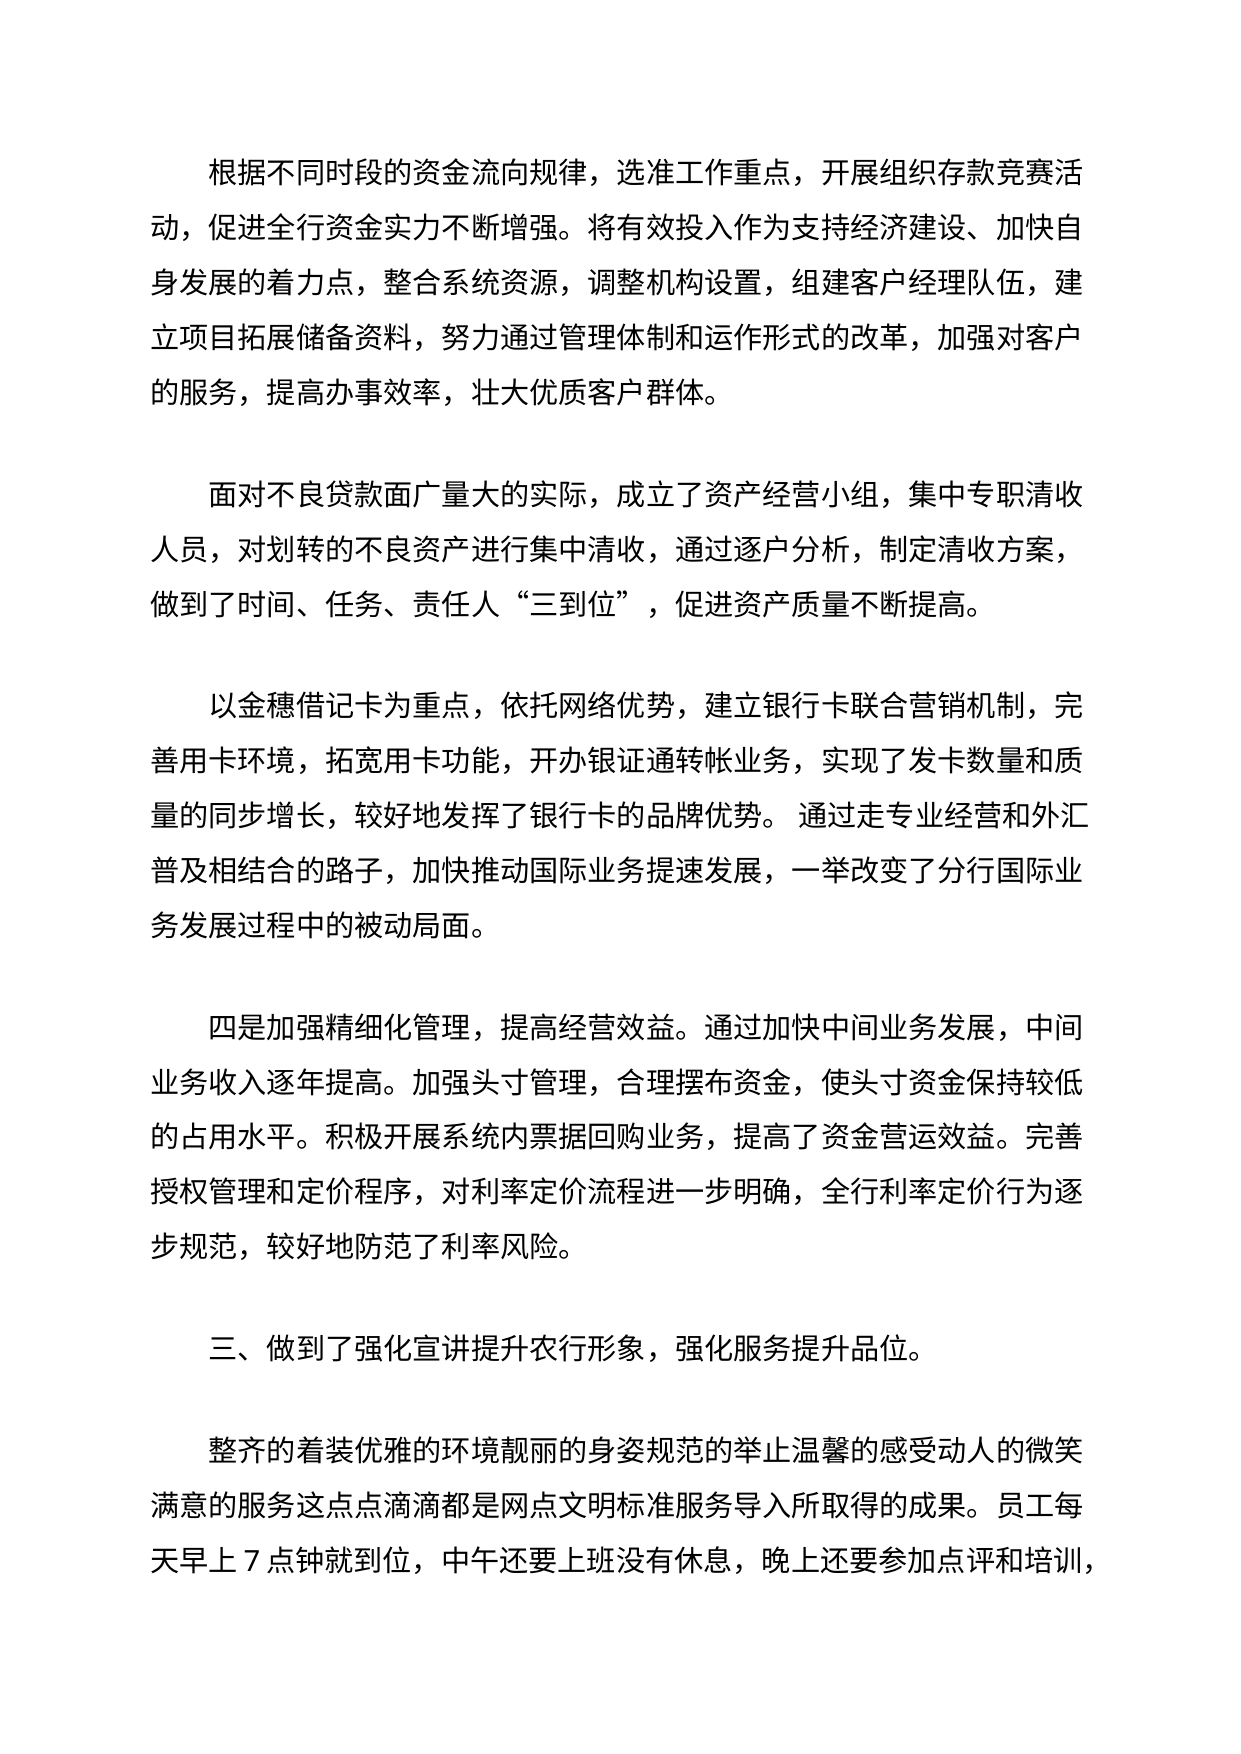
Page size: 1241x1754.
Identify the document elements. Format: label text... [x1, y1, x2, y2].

text 根据不同时段的资金流向规律，选准工作重点，开展组织存款竞赛活动，促进全行资金实力不断增强。将有效投入作为支持经济建设、加快自身发展的着力点，整合系统资源，调整机构设置，组建客户经理队伍，建立项目拓展储备资料，努力通过管理体制和运作形式的改革，加强对客户的服务，提高办事效率，壮大优质客户群体。 [150, 150, 1090, 412]
text 三、做到了强化宣讲提升农行形象，强化服务提升品位。 [150, 1326, 1090, 1368]
text 四是加强精细化管理，提高经营效益。通过加快中间业务发展，中间业务收入逐年提高。加强头寸管理，合理摆布资金，使头寸资金保持较低的占用水平。积极开展系统内票据回购业务，提高了资金营运效益。完善授权管理和定价程序，对利率定价流程进一步明确，全行利率定价行为逐步规范，较好地防范了利率风险。 [150, 1004, 1090, 1266]
text 面对不良贷款面广量大的实际，成立了资产经营小组，集中专职清收人员，对划转的不良资产进行集中清收，通过逐户分析，制定清收方案，做到了时间、任务、责任人“三到位”，促进资产质量不断提高。 [150, 471, 1090, 623]
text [150, 1427, 1090, 1579]
text 以金穗借记卡为重点，依托网络优势，建立银行卡联合营销机制，完善用卡环境，拓宽用卡功能，开办银证通转帐业务，实现了发卡数量和质量的同步增长，较好地发挥了银行卡的品牌优势。 通过走专业经营和外汇普及相结合的路子，加快推动国际业务提速发展，一举改变了分行国际业务发展过程中的被动局面。 [150, 683, 1090, 945]
